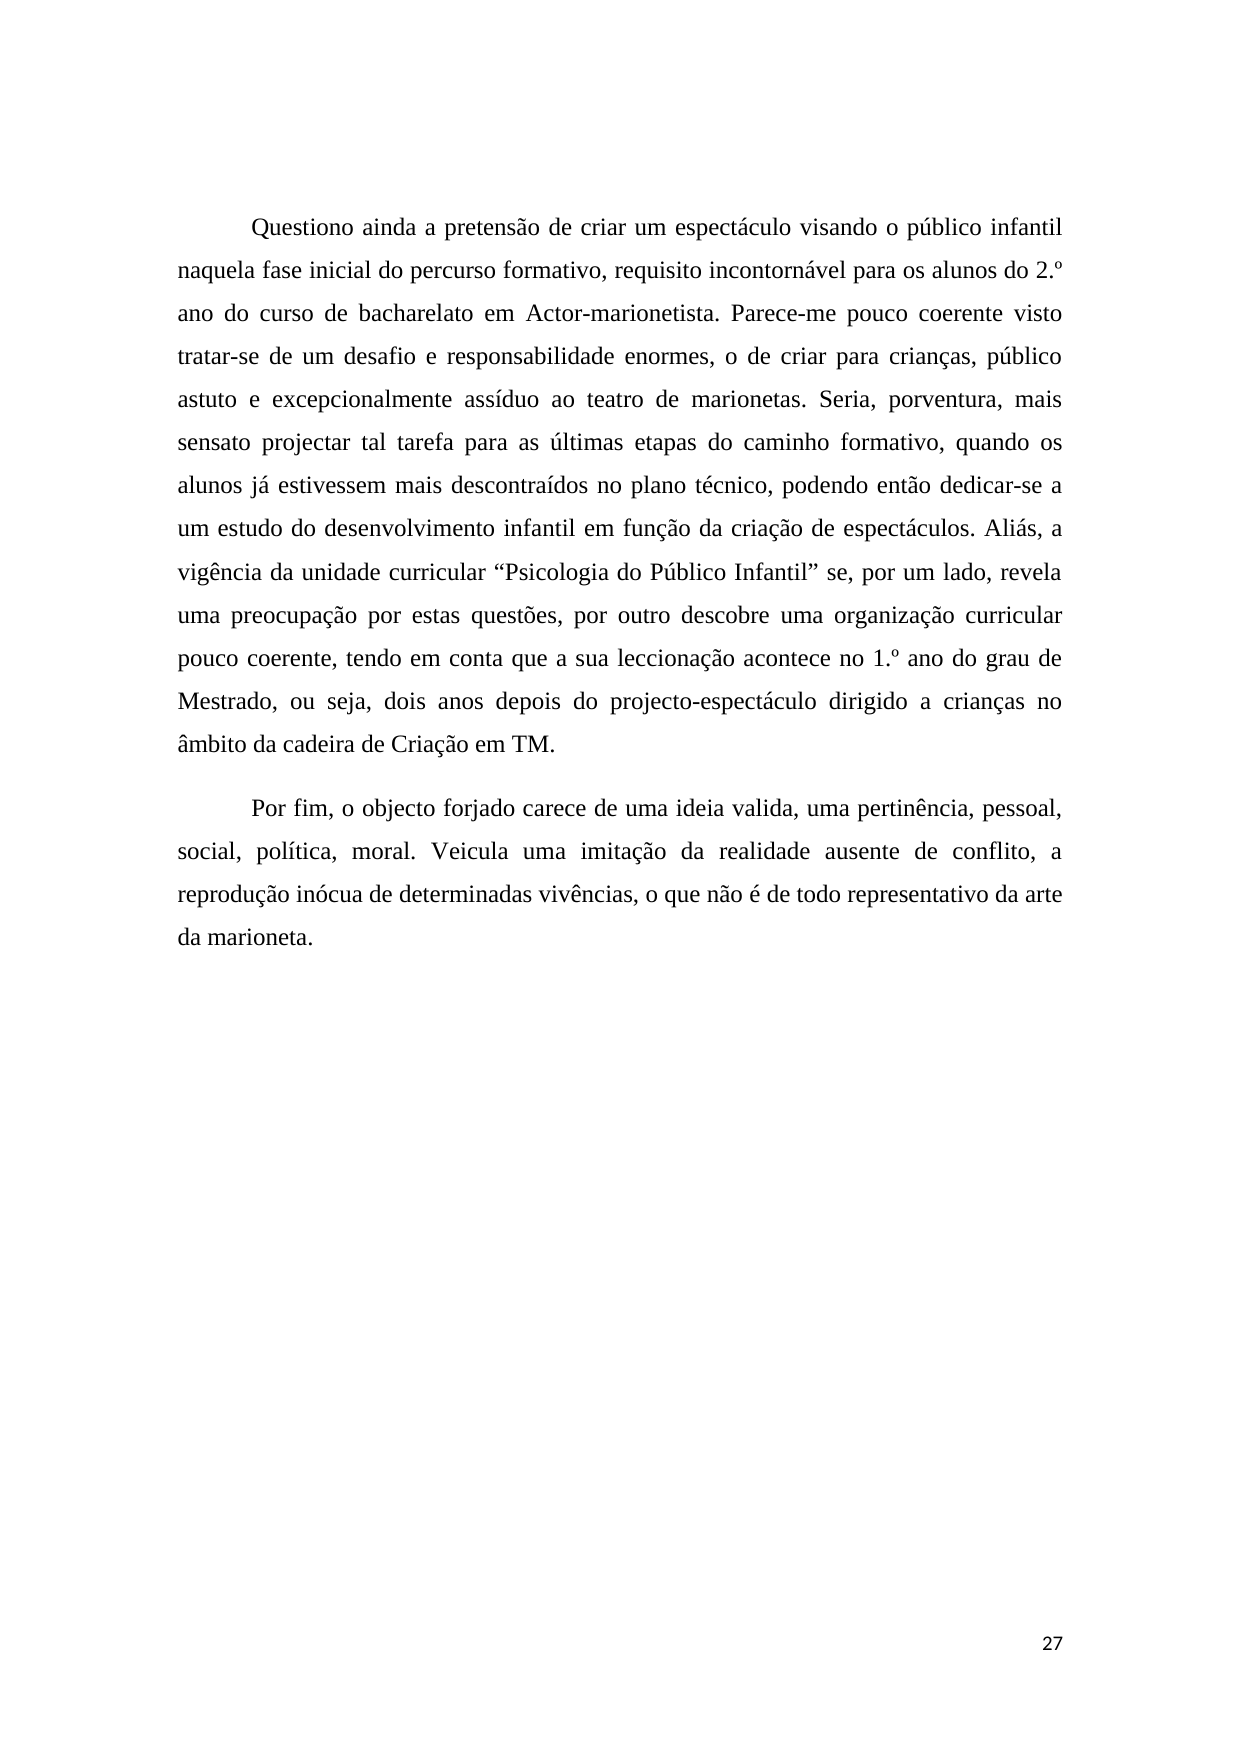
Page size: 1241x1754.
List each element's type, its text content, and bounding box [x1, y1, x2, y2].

text Por fim, o objecto forjado carece de uma ideia valida, uma pertinência, pessoal, social, política, moral. Veicula uma imitação da realidade ausente de conflito, a reprodução inócua de determinadas vivências, o que não é de todo representativo da arte da marioneta. [177, 793, 1063, 951]
text Questiono ainda a pretensão de criar um espectáculo visando o público infantil naquela fase inicial do percurso formativo, requisito incontornável para os alunos do 2.º ano do curso de bacharelato em Actor-marionetista. Parece-me pouco coerente visto tratar-se de um desafio e responsabilidade enormes, o de criar para crianças, público astuto e excepcionalmente assíduo ao teatro de marionetas. Seria, porventura, mais sensato projectar tal tarefa para as últimas etapas do caminho formativo, quando os alunos já estivessem mais descontraídos no plano técnico, podendo então dedicar-se a um estudo do desenvolvimento infantil em função da criação de espectáculos. Aliás, a vigência da unidade curricular “Psicologia do Público Infantil” se, por um lado, revela uma preocupação por estas questões, por outro descobre uma organização curricular pouco coerente, tendo em conta que a sua leccionação acontece no 1.º ano do grau de Mestrado, ou seja, dois anos depois do projecto-espectáculo dirigido a crianças no âmbito da cadeira de Criação em TM. [177, 212, 1063, 758]
